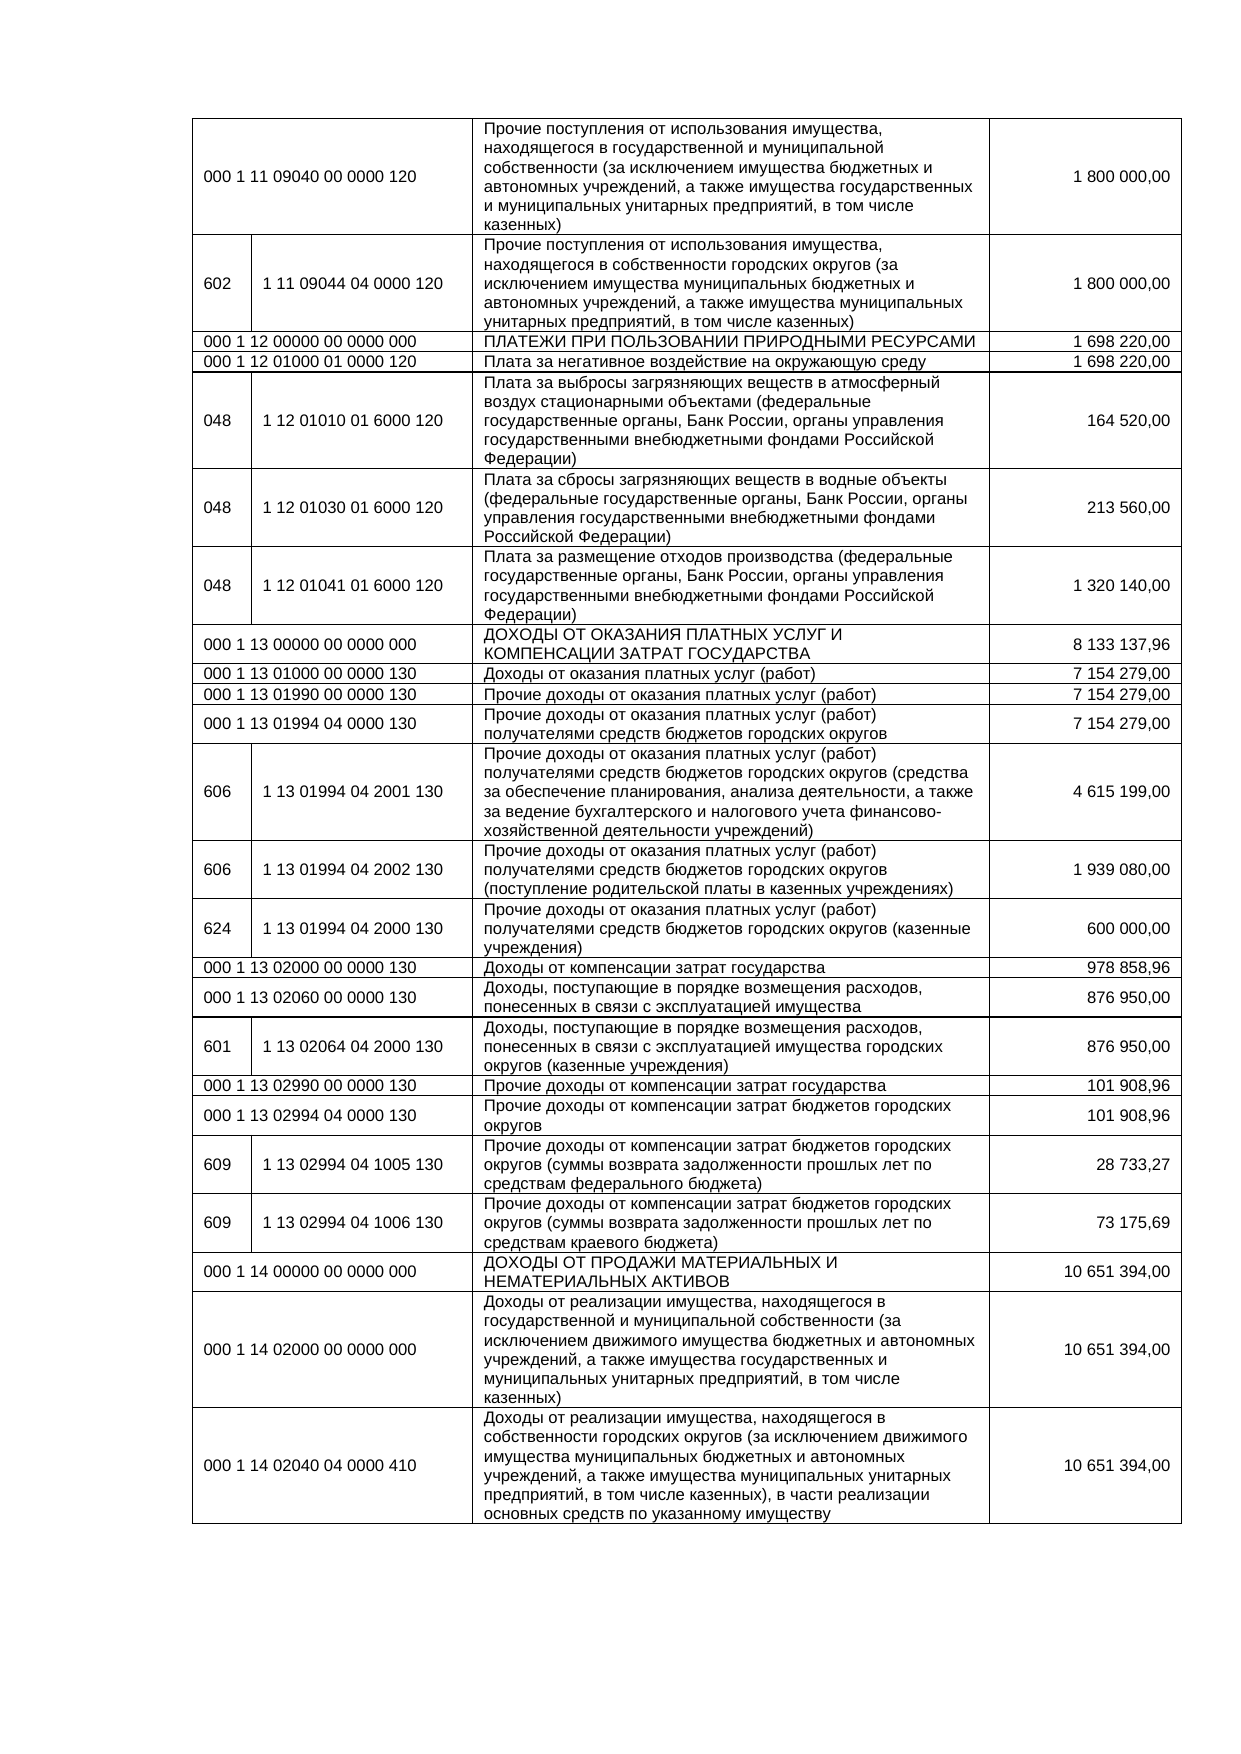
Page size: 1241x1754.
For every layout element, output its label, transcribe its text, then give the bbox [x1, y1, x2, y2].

table_cell 101 908,96 [990, 1096, 1181, 1134]
table_cell 000 1 13 01994 04 0000 130 [193, 705, 472, 743]
table_cell 048 [193, 547, 251, 624]
table_cell 000 1 13 01990 00 0000 130 [193, 684, 472, 703]
table_cell 978 858,96 [990, 958, 1181, 977]
table_cell Доходы от оказания платных услуг (работ) [473, 664, 989, 683]
table_cell 213 560,00 [990, 469, 1181, 546]
table_cell 10 651 394,00 [990, 1408, 1181, 1523]
table_cell Плата за размещение отходов производства (федеральные государственные органы, Банк России, органы управления государственными внебюджетными фондами Российской Федерации) [473, 547, 989, 624]
table_cell 1 939 080,00 [990, 841, 1181, 898]
table_cell Прочие доходы от компенсации затрат бюджетов городских округов [473, 1096, 989, 1134]
table_cell 1 13 01994 04 2000 130 [252, 899, 472, 957]
table_cell 7 154 279,00 [990, 705, 1181, 743]
table_cell 1 11 09044 04 0000 120 [252, 235, 472, 331]
table_cell 28 733,27 [990, 1136, 1181, 1193]
table_cell 4 615 199,00 [990, 744, 1181, 840]
table_cell Доходы от реализации имущества, находящегося в собственности городских округов (за исключением движимого имущества муниципальных бюджетных и автономных учреждений, а также имущества муниципальных унитарных предприятий, в том числе казенных), в части реализации основных средств по указанному имуществу [473, 1408, 989, 1523]
table_cell 876 950,00 [990, 978, 1181, 1016]
table_cell 606 [193, 841, 251, 898]
table_cell 609 [193, 1136, 251, 1193]
table_cell ДОХОДЫ ОТ ОКАЗАНИЯ ПЛАТНЫХ УСЛУГ И КОМПЕНСАЦИИ ЗАТРАТ ГОСУДАРСТВА [473, 625, 989, 663]
table_cell Плата за выбросы загрязняющих веществ в атмосферный воздух стационарными объектами (федеральные государственные органы, Банк России, органы управления государственными внебюджетными фондами Российской Федерации) [473, 373, 989, 468]
table_cell 000 1 13 02990 00 0000 130 [193, 1076, 472, 1095]
table_cell 000 1 13 02060 00 0000 130 [193, 978, 472, 1016]
table_cell 606 [193, 744, 251, 840]
table_cell Плата за негативное воздействие на окружающую среду [473, 352, 989, 371]
table_cell ДОХОДЫ ОТ ПРОДАЖИ МАТЕРИАЛЬНЫХ И НЕМАТЕРИАЛЬНЫХ АКТИВОВ [473, 1253, 989, 1291]
table_cell 101 908,96 [990, 1076, 1181, 1095]
table_cell 000 1 11 09040 00 0000 120 [193, 119, 472, 234]
table_cell 73 175,69 [990, 1194, 1181, 1252]
table_cell 7 154 279,00 [990, 664, 1181, 683]
table_cell 000 1 12 00000 00 0000 000 [193, 332, 472, 351]
table_cell Плата за сбросы загрязняющих веществ в водные объекты (федеральные государственные органы, Банк России, органы управления государственными внебюджетными фондами Российской Федерации) [473, 469, 989, 546]
table_cell 1 13 01994 04 2001 130 [252, 744, 472, 840]
table_cell 048 [193, 469, 251, 546]
table_cell 000 1 13 02994 04 0000 130 [193, 1096, 472, 1134]
table_cell Прочие доходы от оказания платных услуг (работ) получателями средств бюджетов городских округов (средства за обеспечение планирования, анализа деятельности, а также за ведение бухгалтерского и налогового учета финансово-хозяйственной деятельности учреждений) [473, 744, 989, 840]
table_cell 1 800 000,00 [990, 119, 1181, 234]
table_cell 10 651 394,00 [990, 1253, 1181, 1291]
table_cell 000 1 13 02000 00 0000 130 [193, 958, 472, 977]
table_cell Прочие доходы от оказания платных услуг (работ) [473, 684, 989, 703]
table_cell 1 13 02064 04 2000 130 [252, 1018, 472, 1075]
table_cell Прочие доходы от компенсации затрат бюджетов городских округов (суммы возврата задолженности прошлых лет по средствам краевого бюджета) [473, 1194, 989, 1252]
table_cell 609 [193, 1194, 251, 1252]
table_cell 000 1 14 02040 04 0000 410 [193, 1408, 472, 1523]
table_cell Прочие доходы от оказания платных услуг (работ) получателями средств бюджетов городских округов (поступление родительской платы в казенных учреждениях) [473, 841, 989, 898]
table_cell 601 [193, 1018, 251, 1075]
table_cell 600 000,00 [990, 899, 1181, 957]
table_cell 1 13 01994 04 2002 130 [252, 841, 472, 898]
table_cell Прочие поступления от использования имущества, находящегося в государственной и муниципальной собственности (за исключением имущества бюджетных и автономных учреждений, а также имущества государственных и муниципальных унитарных предприятий, в том числе казенных) [473, 119, 989, 234]
table_cell 1 13 02994 04 1005 130 [252, 1136, 472, 1193]
table_cell 10 651 394,00 [990, 1292, 1181, 1407]
table_cell 1 698 220,00 [990, 332, 1181, 351]
table_cell 000 1 13 00000 00 0000 000 [193, 625, 472, 663]
table_cell 1 698 220,00 [990, 352, 1181, 371]
table_cell 1 320 140,00 [990, 547, 1181, 624]
table_cell 624 [193, 899, 251, 957]
table_cell ПЛАТЕЖИ ПРИ ПОЛЬЗОВАНИИ ПРИРОДНЫМИ РЕСУРСАМИ [473, 332, 989, 351]
table_cell Доходы, поступающие в порядке возмещения расходов, понесенных в связи с эксплуатацией имущества [473, 978, 989, 1016]
table_cell 1 12 01010 01 6000 120 [252, 373, 472, 468]
table_cell 048 [193, 373, 251, 468]
table_cell 1 800 000,00 [990, 235, 1181, 331]
table_cell Доходы от компенсации затрат государства [473, 958, 989, 977]
table_cell 000 1 14 02000 00 0000 000 [193, 1292, 472, 1407]
table_cell Прочие доходы от оказания платных услуг (работ) получателями средств бюджетов городских округов [473, 705, 989, 743]
table_cell 1 12 01041 01 6000 120 [252, 547, 472, 624]
table_cell Прочие доходы от компенсации затрат бюджетов городских округов (суммы возврата задолженности прошлых лет по средствам федерального бюджета) [473, 1136, 989, 1193]
table_cell Доходы от реализации имущества, находящегося в государственной и муниципальной собственности (за исключением движимого имущества бюджетных и автономных учреждений, а также имущества государственных и муниципальных унитарных предприятий, в том числе казенных) [473, 1292, 989, 1407]
table_cell 1 12 01030 01 6000 120 [252, 469, 472, 546]
table_cell Прочие доходы от компенсации затрат государства [473, 1076, 989, 1095]
table_cell 000 1 14 00000 00 0000 000 [193, 1253, 472, 1291]
table_cell 602 [193, 235, 251, 331]
table_cell 7 154 279,00 [990, 684, 1181, 703]
table_cell 000 1 13 01000 00 0000 130 [193, 664, 472, 683]
table_cell Прочие поступления от использования имущества, находящегося в собственности городских округов (за исключением имущества муниципальных бюджетных и автономных учреждений, а также имущества муниципальных унитарных предприятий, в том числе казенных) [473, 235, 989, 331]
table_cell 164 520,00 [990, 373, 1181, 468]
table_cell 000 1 12 01000 01 0000 120 [193, 352, 472, 371]
table_cell 1 13 02994 04 1006 130 [252, 1194, 472, 1252]
table_cell 876 950,00 [990, 1018, 1181, 1075]
table_cell Доходы, поступающие в порядке возмещения расходов, понесенных в связи с эксплуатацией имущества городских округов (казенные учреждения) [473, 1018, 989, 1075]
table_cell Прочие доходы от оказания платных услуг (работ) получателями средств бюджетов городских округов (казенные учреждения) [473, 899, 989, 957]
table_cell 8 133 137,96 [990, 625, 1181, 663]
